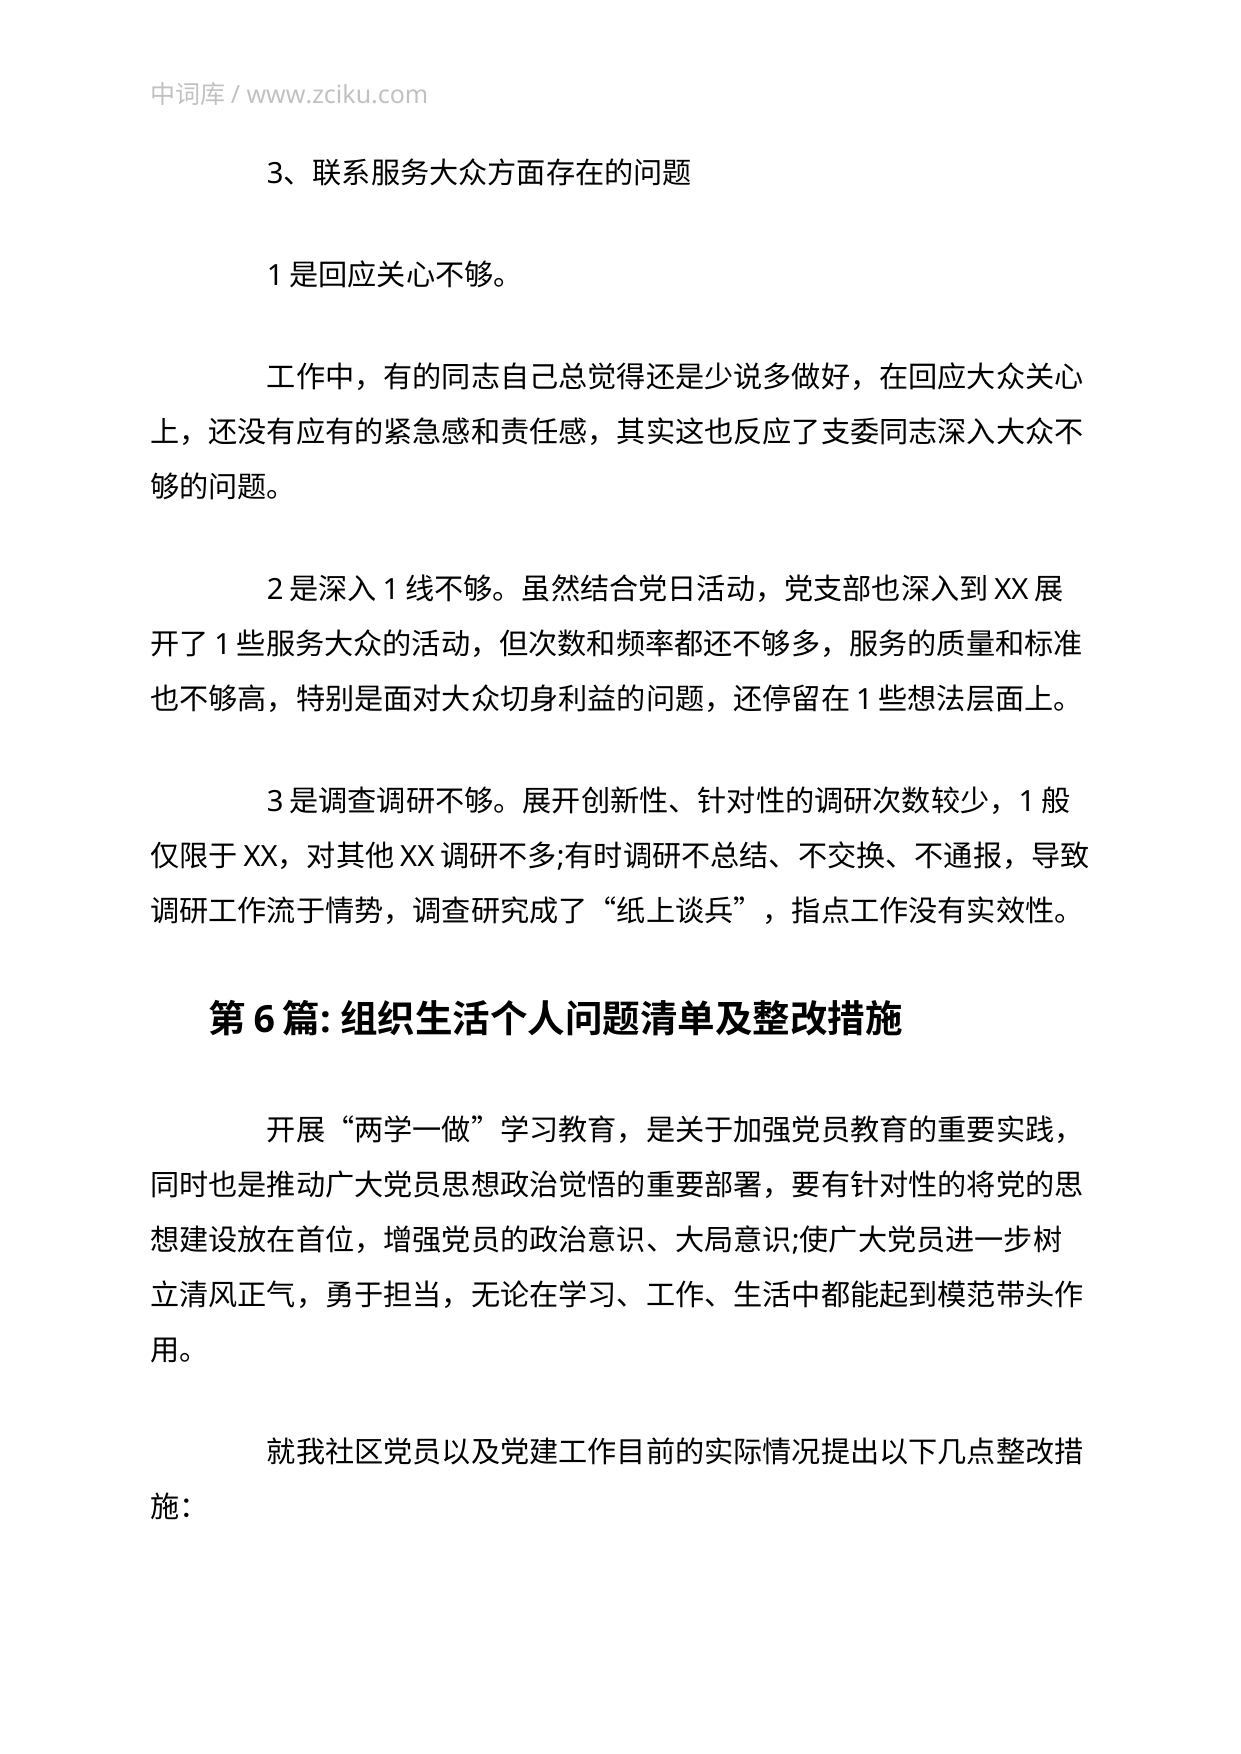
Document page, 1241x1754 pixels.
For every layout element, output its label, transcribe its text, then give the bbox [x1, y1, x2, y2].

text 3是调查调研不够。展开创新性、针对性的调研次数较少，1般仅限于XX，对其他XX调研不多;有时调研不总结、不交换、不通报，导致调研工作流于情势，调查研究成了“纸上谈兵”，指点工作没有实效性。 [150, 777, 1090, 930]
text 1是回应关心不够。 [150, 252, 1090, 294]
text 就我社区党员以及党建工作目前的实际情况提出以下几点整改措施： [150, 1428, 1090, 1526]
text 2是深入1线不够。虽然结合党日活动，党支部也深入到XX展开了1些服务大众的活动，但次数和频率都还不够多，服务的质量和标准也不够高，特别是面对大众切身利益的问题，还停留在1些想法层面上。 [150, 566, 1090, 718]
text 工作中，有的同志自己总觉得还是少说多做好，在回应大众关心上，还没有应有的紧急感和责任感，其实这也反应了支委同志深入大众不够的问题。 [150, 354, 1090, 506]
text 3、联系服务大众方面存在的问题 [150, 150, 1090, 192]
text 第6篇: 组织生活个人问题清单及整改措施 [150, 989, 1090, 1044]
text 开展“两学一做”学习教育，是关于加强党员教育的重要实践，同时也是推动广大党员思想政治觉悟的重要部署，要有针对性的将党的思想建设放在首位，增强党员的政治意识、大局意识;使广大党员进一步树立清风正气，勇于担当，无论在学习、工作、生活中都能起到模范带头作用。 [150, 1107, 1090, 1369]
